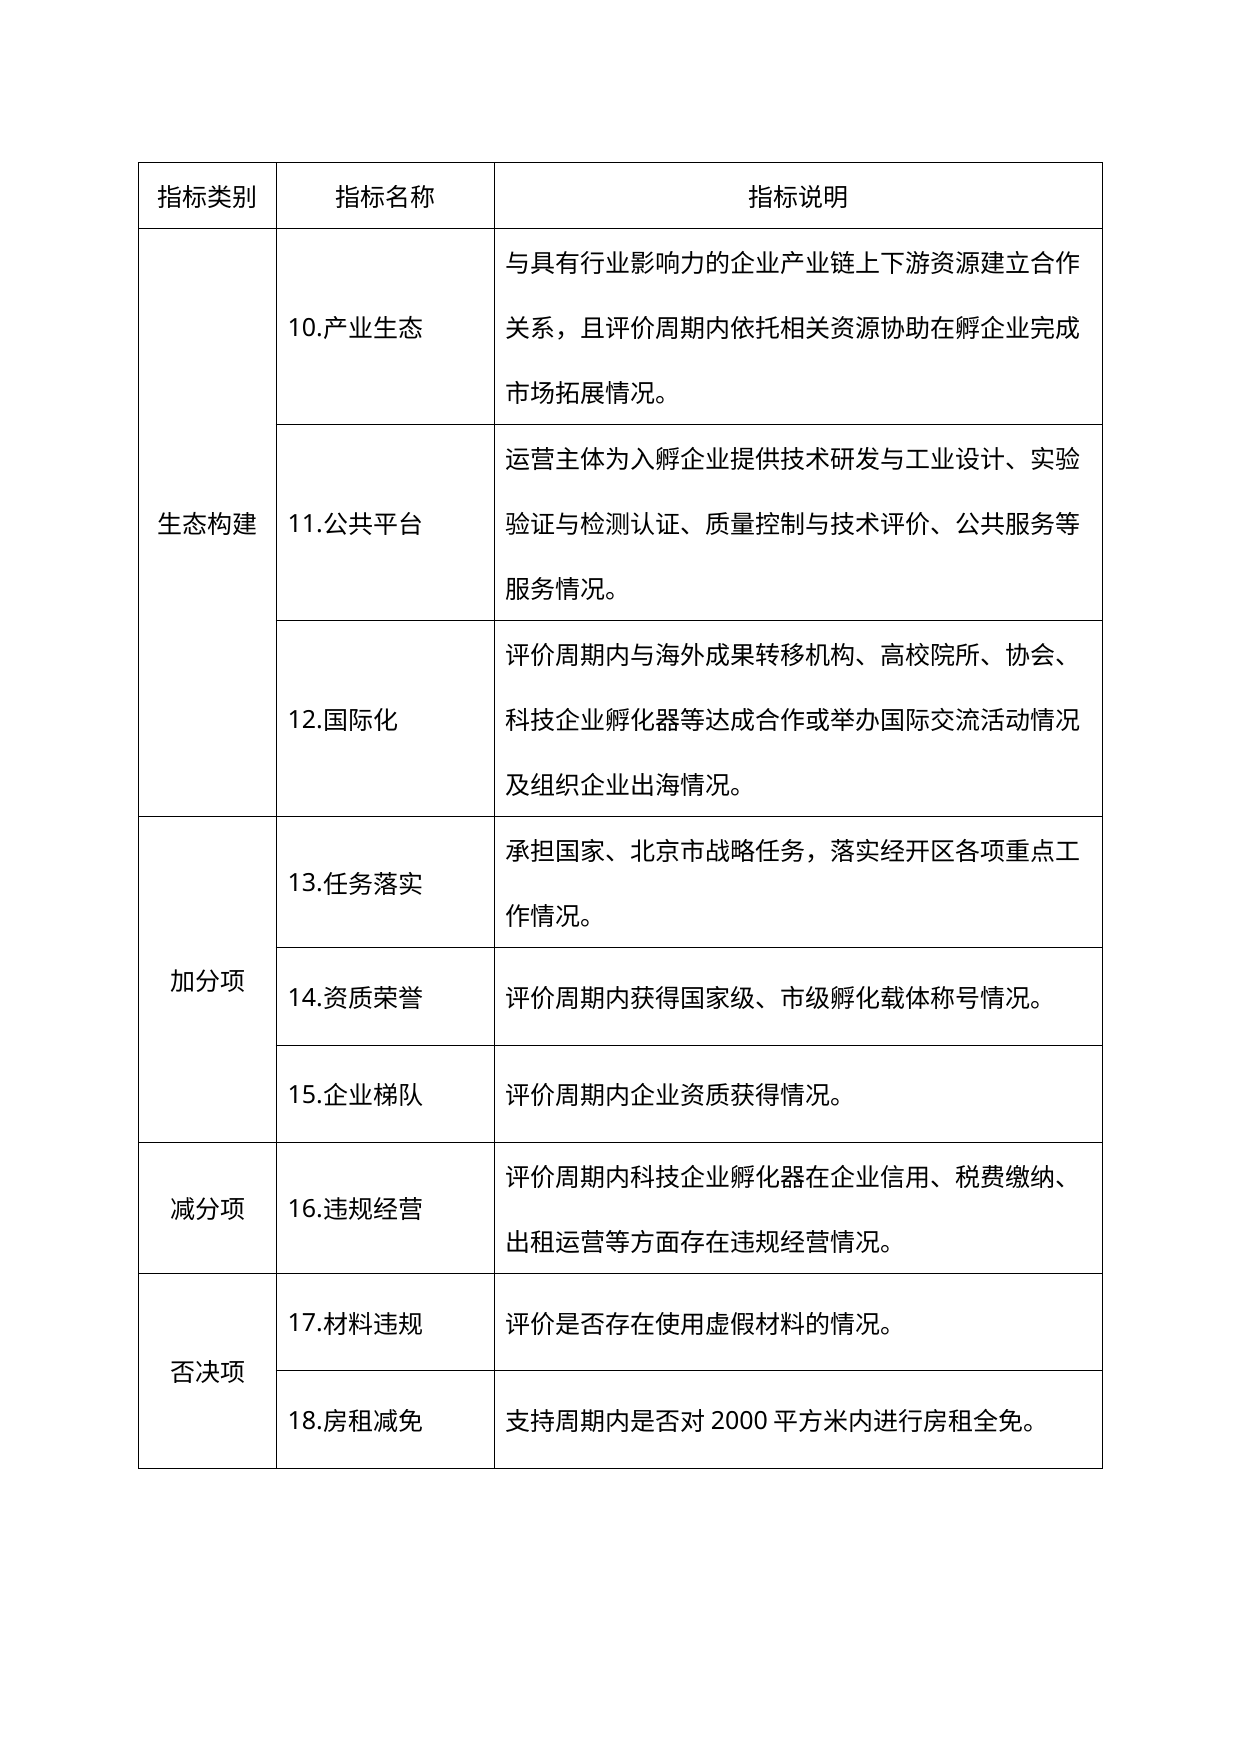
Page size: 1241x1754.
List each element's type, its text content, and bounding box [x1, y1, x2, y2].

table_cell 11.公共平台 [277, 425, 494, 620]
table_cell 否决项 [139, 1274, 276, 1468]
table_cell 15.企业梯队 [277, 1046, 494, 1142]
table_cell 运营主体为入孵企业提供技术研发与工业设计、实验验证与检测认证、质量控制与技术评价、公共服务等服务情况。 [495, 425, 1102, 620]
table_cell 评价周期内企业资质获得情况。 [495, 1046, 1102, 1142]
table_cell 18.房租减免 [277, 1371, 494, 1468]
table_header 指标类别 [139, 163, 276, 228]
table_cell 10.产业生态 [277, 229, 494, 424]
table_cell 承担国家、北京市战略任务，落实经开区各项重点工作情况。 [495, 817, 1102, 947]
table_cell 14.资质荣誉 [277, 948, 494, 1044]
table_cell 16.违规经营 [277, 1143, 494, 1273]
table_header 指标说明 [495, 163, 1102, 228]
table_cell 12.国际化 [277, 621, 494, 816]
table_cell 评价周期内获得国家级、市级孵化载体称号情况。 [495, 948, 1102, 1044]
table_cell 17.材料违规 [277, 1274, 494, 1370]
table_cell 加分项 [139, 817, 276, 1142]
table_cell 与具有行业影响力的企业产业链上下游资源建立合作关系，且评价周期内依托相关资源协助在孵企业完成市场拓展情况。 [495, 229, 1102, 424]
table_cell 减分项 [139, 1143, 276, 1273]
table_cell 支持周期内是否对2000平方米内进行房租全免。 [495, 1371, 1102, 1468]
table_cell 13.任务落实 [277, 817, 494, 947]
table_cell 评价周期内与海外成果转移机构、高校院所、协会、科技企业孵化器等达成合作或举办国际交流活动情况及组织企业出海情况。 [495, 621, 1102, 816]
table_cell 生态构建 [139, 229, 276, 816]
table_header 指标名称 [277, 163, 494, 228]
table_cell 评价周期内科技企业孵化器在企业信用、税费缴纳、出租运营等方面存在违规经营情况。 [495, 1143, 1102, 1273]
table_cell 评价是否存在使用虚假材料的情况。 [495, 1274, 1102, 1370]
